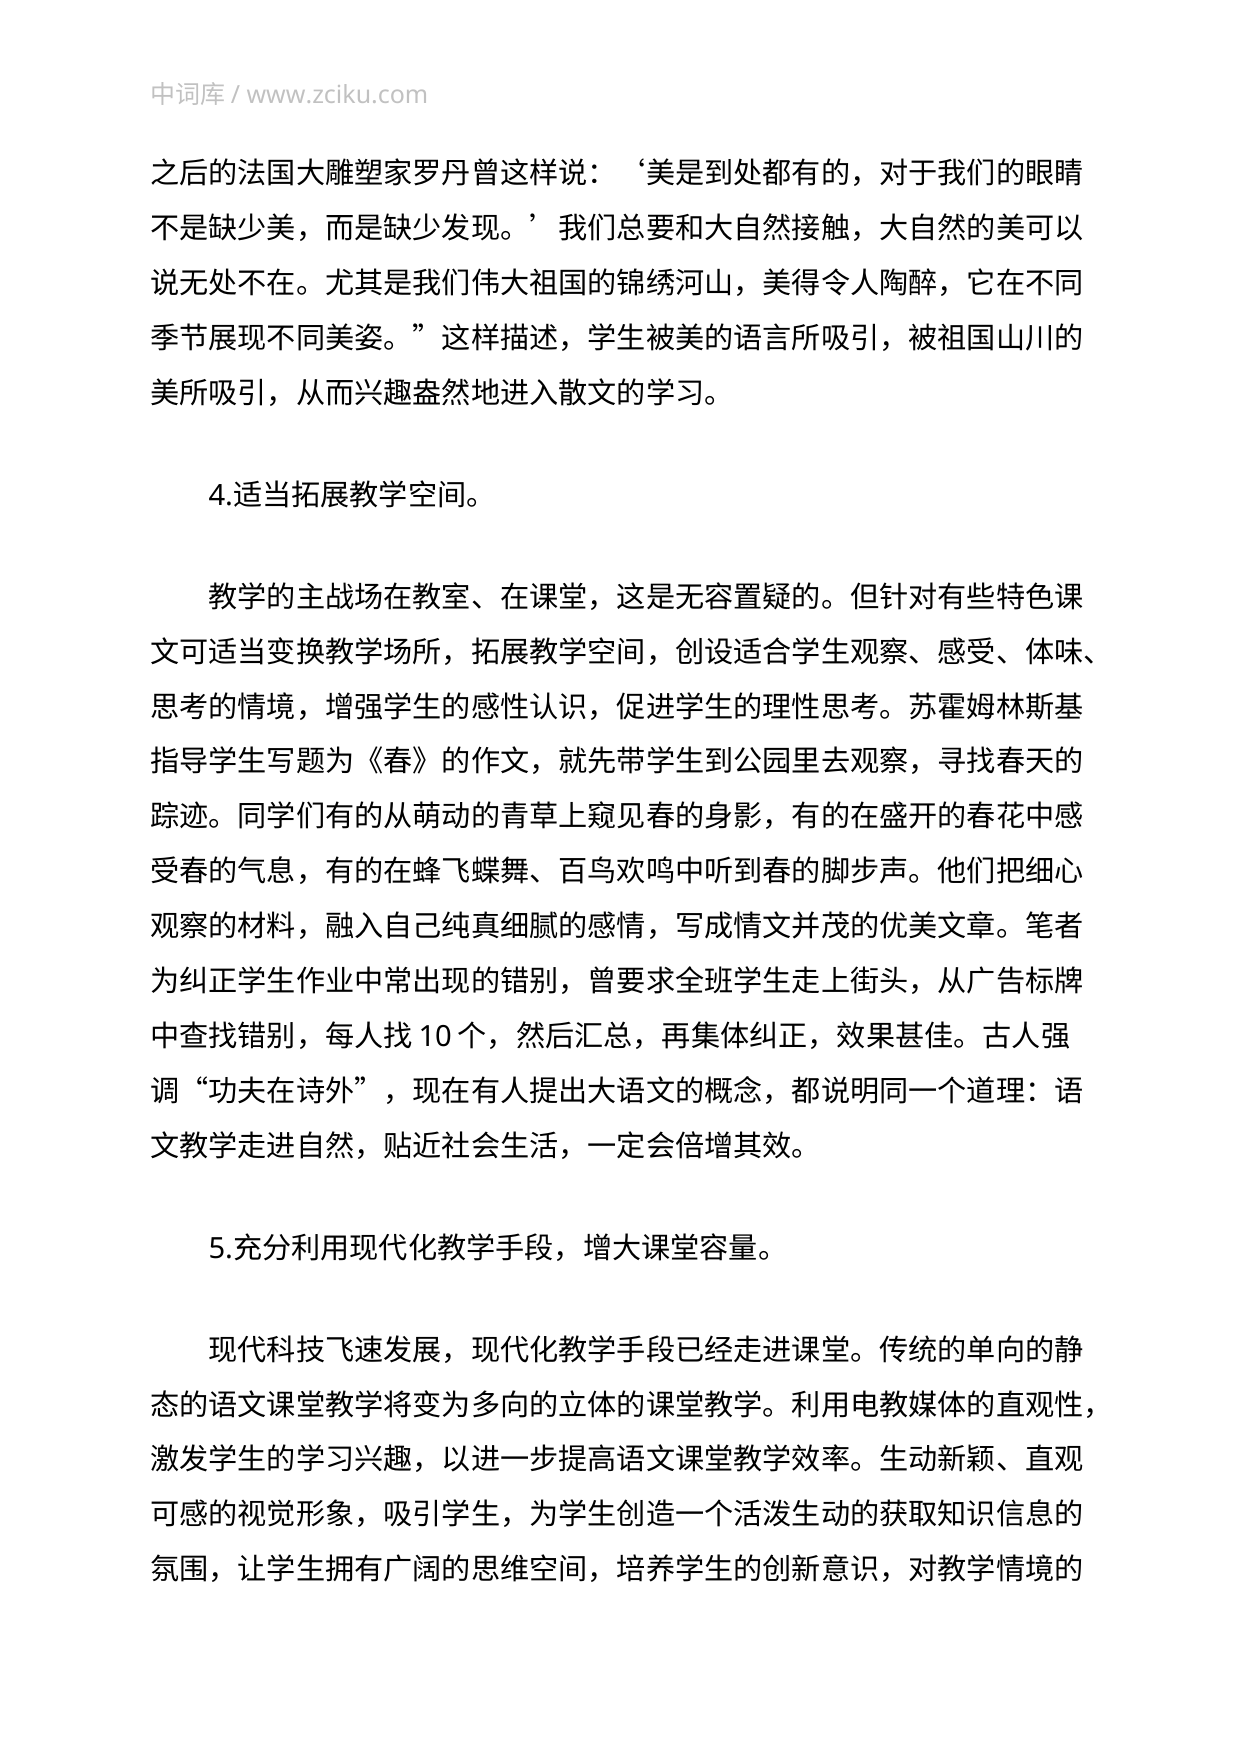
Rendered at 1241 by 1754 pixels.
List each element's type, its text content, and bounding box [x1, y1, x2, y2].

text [150, 1326, 1090, 1588]
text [150, 150, 1090, 412]
text 5.充分利用现代化教学手段，增大课堂容量。 [150, 1224, 1090, 1267]
text 教学的主战场在教室、在课堂，这是无容置疑的。但针对有些特色课文可适当变换教学场所，拓展教学空间，创设适合学生观察、感受、体味、思考的情境，增强学生的感性认识，促进学生的理性思考。苏霍姆林斯基指导学生写题为《春》的作文，就先带学生到公园里去观察，寻找春天的踪迹。同学们有的从萌动的青草上窥见春的身影，有的在盛开的春花中感受春的气息，有的在蜂飞蝶舞、百鸟欢鸣中听到春的脚步声。他们把细心观察的材料，融入自己纯真细腻的感情，写成情文并茂的优美文章。笔者为纠正学生作业中常出现的错别，曾要求全班学生走上街头，从广告标牌中查找错别，每人找10个，然后汇总，再集体纠正，效果甚佳。古人强调“功夫在诗外”，现在有人提出大语文的概念，都说明同一个道理：语文教学走进自然，贴近社会生活，一定会倍增其效。 [150, 573, 1090, 1165]
text 4.适当拓展教学空间。 [150, 471, 1090, 514]
